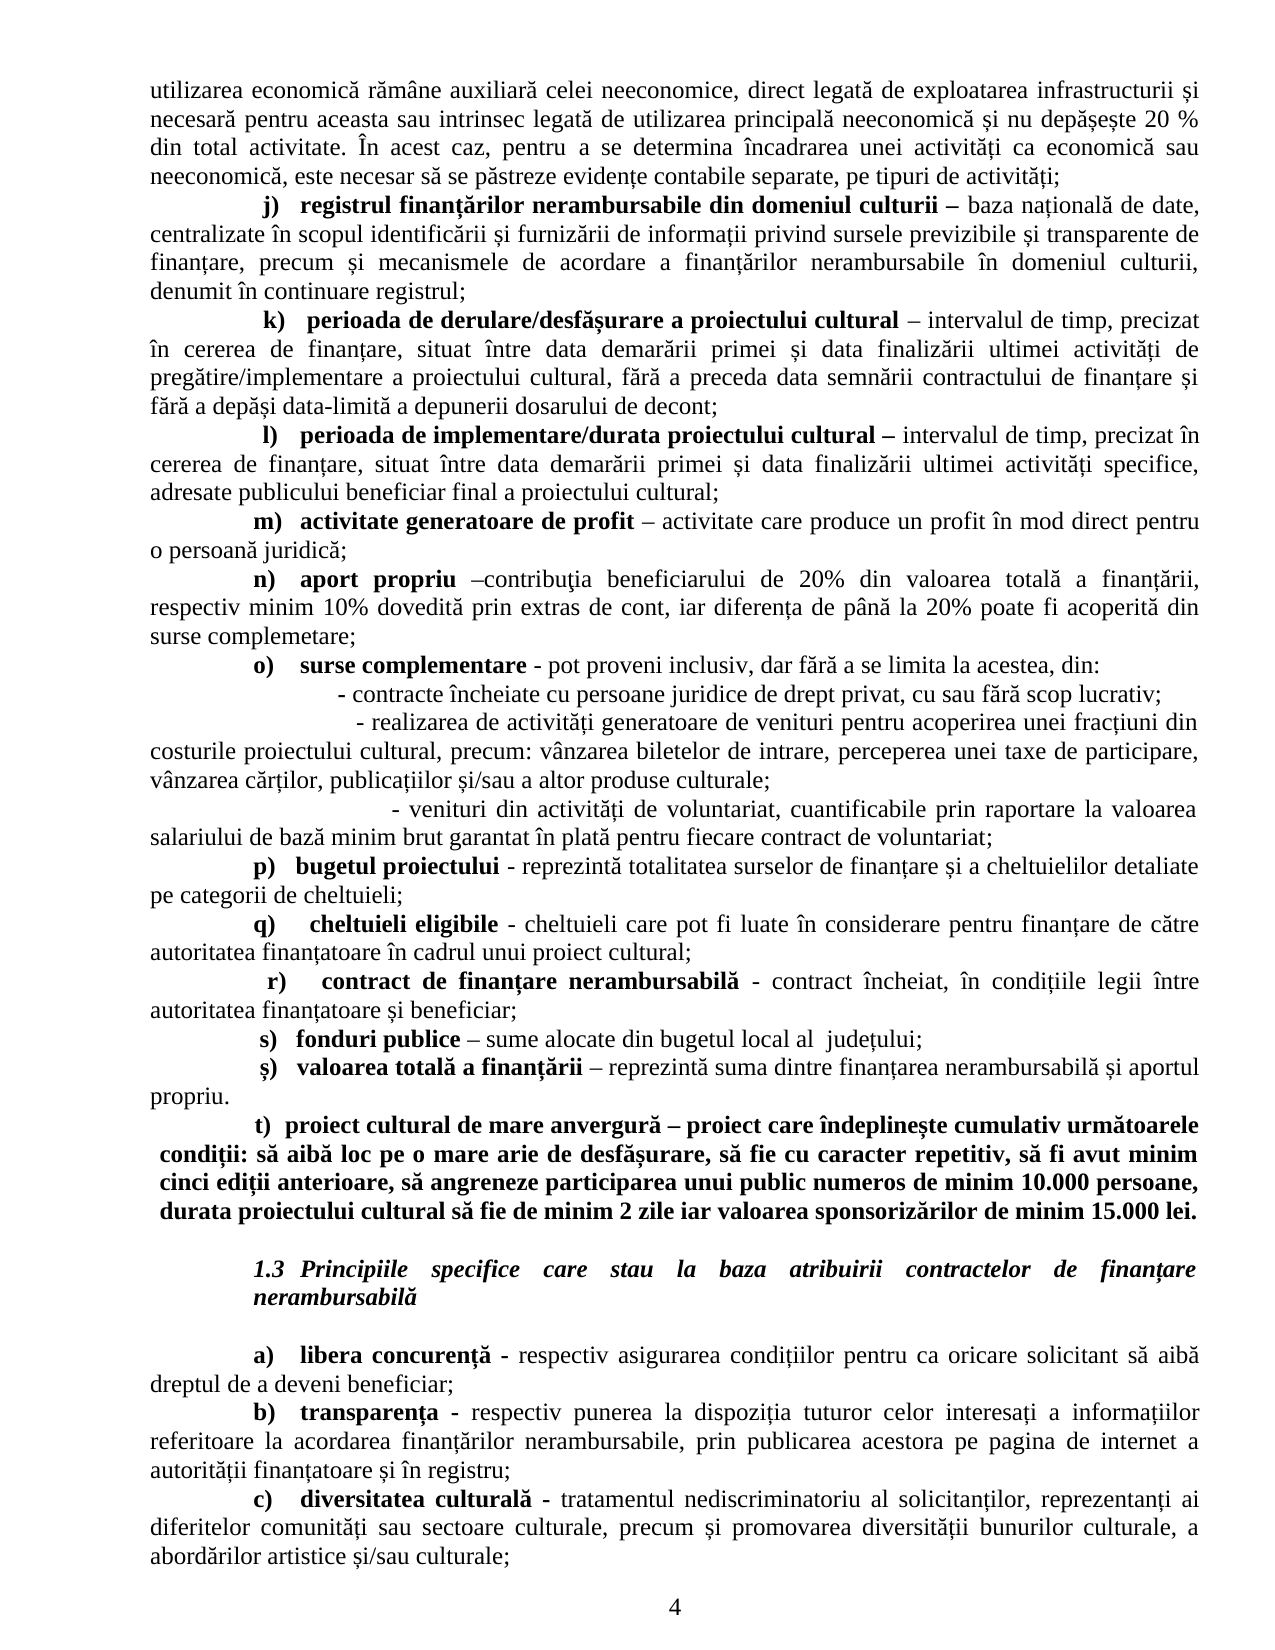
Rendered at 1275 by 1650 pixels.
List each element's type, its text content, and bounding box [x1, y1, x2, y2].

list ș) valoarea totală a finanțării – reprezintă suma dintre finanțarea nerambursabilă și aportul propriu. [150, 1052, 1200, 1110]
list transparența - respectiv punerea la dispoziția tuturor celor interesați a informațiilor referitoare la acordarea finanțărilor nerambursabile, prin publicarea acestora pe pagina de internet a autorității finanțatoare și în registru; [150, 1397, 1200, 1484]
list surse complementare - pot proveni inclusiv, dar fără a se limita la acestea, din: [150, 650, 1200, 679]
list Principiile specifice care stau la baza atribuirii contractelor de finanțare nerambursabilă [253, 1254, 1200, 1311]
text k) perioada de derulare/desfășurare a proiectului cultural – intervalul de timp, precizat în cererea de finanțare, situat între data demarării primei și data finalizării ultimei activități de pregătire/implementare a proiectului cultural, fără a preceda data semnării contractului de finanțare și fără a depăși data-limită a depunerii dosarului de decont; [150, 305, 1200, 420]
text p) bugetul proiectului - reprezintă totalitatea surselor de finanțare și a cheltuielilor detaliate pe categorii de cheltuieli; [150, 851, 1200, 909]
list aport propriu –contribuţia beneficiarului de 20% din valoarea totală a finanțării, respectiv minim 10% dovedită prin extras de cont, iar diferența de până la 20% poate fi acoperită din surse complemetare; [150, 564, 1200, 650]
text - contracte încheiate cu persoane juridice de drept privat, cu sau fără scop lucrativ; [150, 679, 1200, 707]
list registrul finanțărilor nerambursabile din domeniul culturii – baza națională de date, centralizate în scopul identificării și furnizării de informații privind sursele previzibile și transparente de finanțare, precum și mecanismele de acordare a finanțărilor nerambursabile în domeniul culturii, denumit în continuare registrul; [150, 190, 1200, 305]
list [150, 75, 1200, 190]
text r) contract de finanțare nerambursabilă - contract încheiat, în condițiile legii între autoritatea finanțatoare și beneficiar; [150, 966, 1200, 1024]
list activitate generatoare de profit – activitate care produce un profit în mod direct pentru o persoană juridică; [150, 506, 1200, 564]
list diversitatea culturală - tratamentul nediscriminatoriu al solicitanților, reprezentanți ai diferitelor comunități sau sectoare culturale, precum și promovarea diversității bunurilor culturale, a abordărilor artistice și/sau culturale; [150, 1484, 1200, 1570]
text - venituri din activități de voluntariat, cuantificabile prin raportare la valoarea salariului de bază minim brut garantat în plată pentru fiecare contract de voluntariat; [150, 794, 1200, 851]
list s) fonduri publice – sume alocate din bugetul local al județului; [253, 1024, 1200, 1052]
list perioada de implementare/durata proiectului cultural – intervalul de timp, precizat în cererea de finanțare, situat între data demarării primei și data finalizării ultimei activități specifice, adresate publicului beneficiar final a proiectului cultural; [150, 420, 1200, 506]
list t) proiect cultural de mare anvergură – proiect care îndeplinește cumulativ următoarele condiții: să aibă loc pe o mare arie de desfășurare, să fie cu caracter repetitiv, să fi avut minim cinci ediții anterioare, să angreneze participarea unui public numeros de minim 10.000 persoane, durata proiectului cultural să fie de minim 2 zile iar valoarea sponsorizărilor de minim 15.000 lei. [159, 1110, 1200, 1225]
text - realizarea de activități generatoare de venituri pentru acoperirea unei fracțiuni din costurile proiectului cultural, precum: vânzarea biletelor de intrare, perceperea unei taxe de participare, vânzarea cărților, publicațiilor și/sau a altor produse culturale; [150, 707, 1200, 794]
list q) cheltuieli eligibile - cheltuieli care pot fi luate în considerare pentru finanțare de către autoritatea finanțatoare în cadrul unui proiect cultural; [150, 909, 1200, 966]
list libera concurență - respectiv asigurarea condițiilor pentru ca oricare solicitant să aibă dreptul de a deveni beneficiar; [150, 1340, 1200, 1397]
